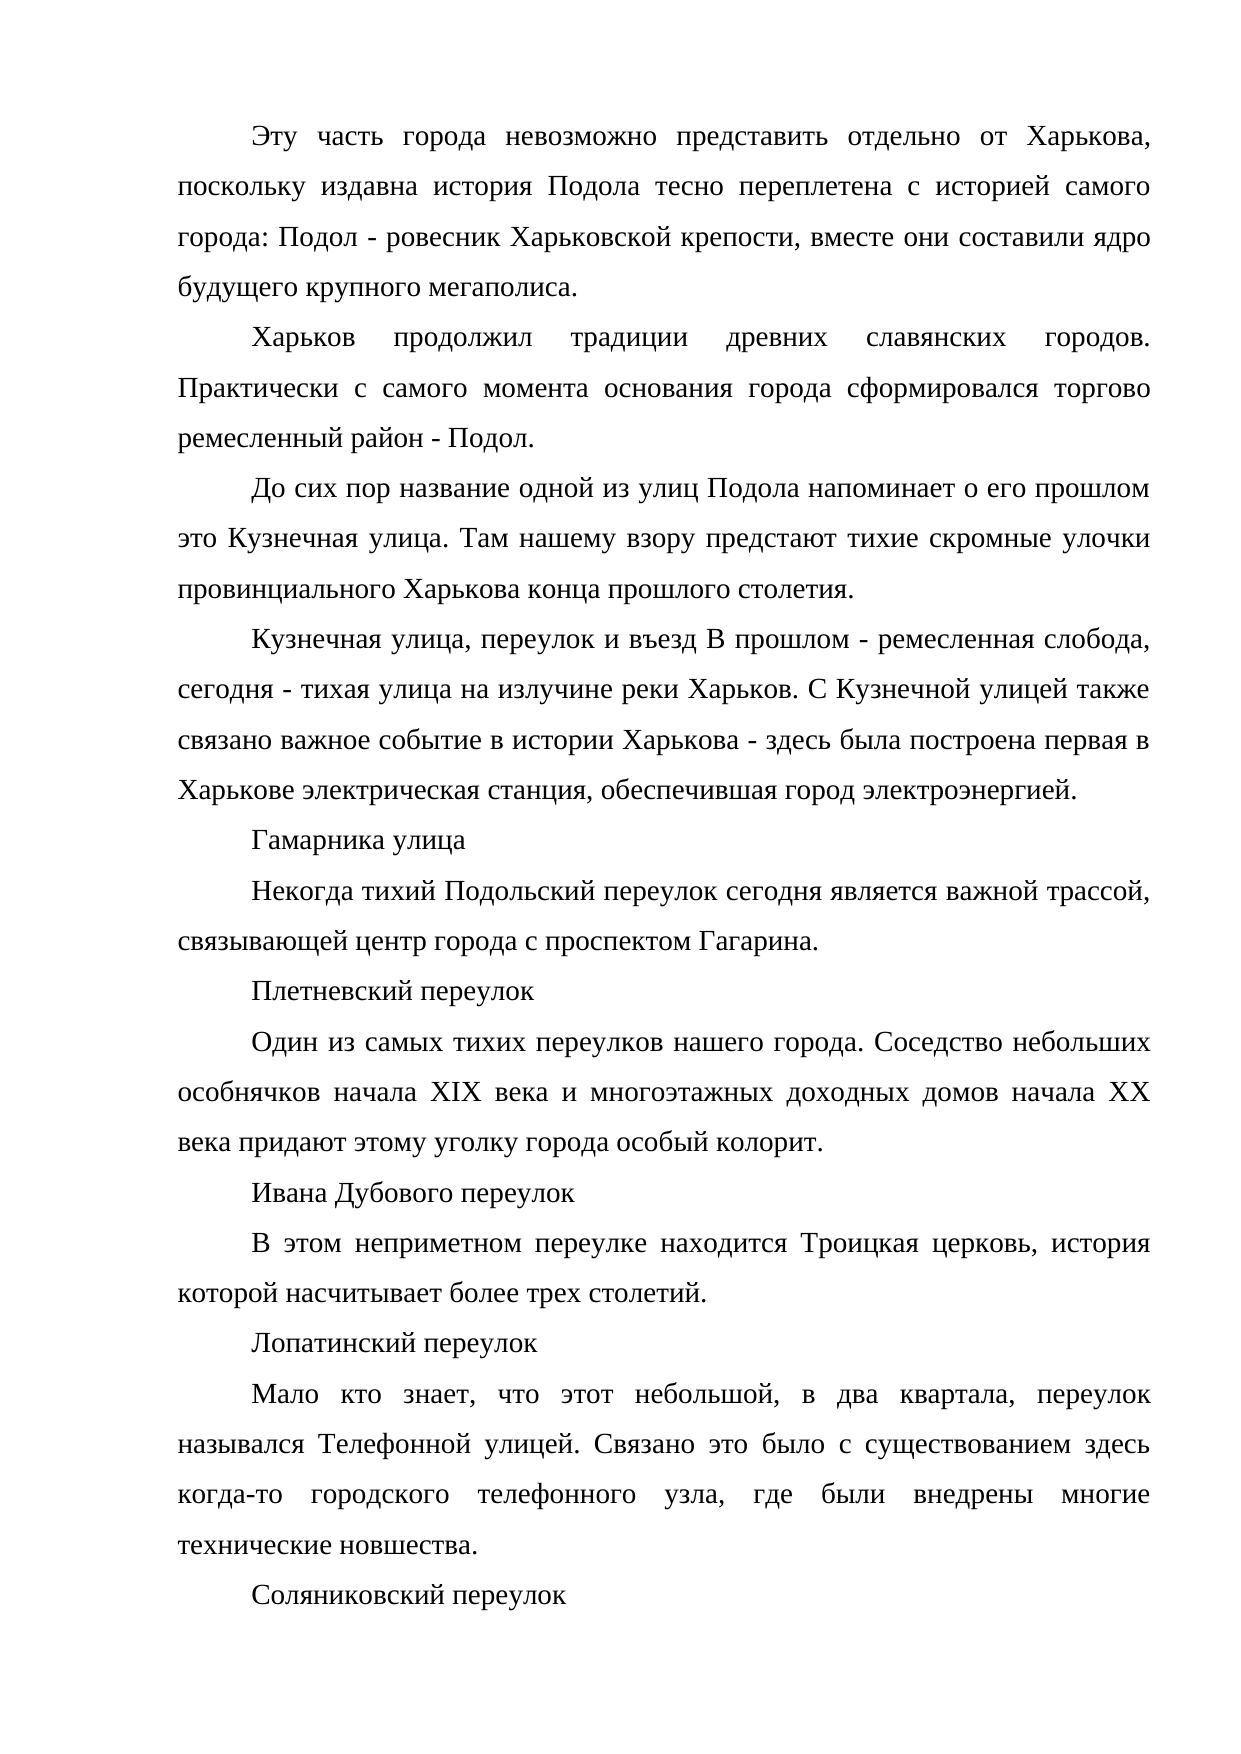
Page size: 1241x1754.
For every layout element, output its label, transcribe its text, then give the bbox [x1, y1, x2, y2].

text Эту часть города невозможно представить отдельно от Харькова, поскольку издавна история Подола тесно переплетена с историей самого города: Подол - ровесник Харьковской крепости, вместе они составили ядро будущего крупного мегаполиса. [177, 118, 1152, 303]
text Ивана Дубового переулок [177, 1175, 1152, 1208]
text Плетневский переулок [177, 973, 1152, 1007]
text Мало кто знает, что этот небольшой, в два квартала, переулок назывался Телефонной улицей. Связано это было с существованием здесь когда-то городского телефонного узла, где были внедрены многие технические новшества. [177, 1376, 1152, 1560]
text Кузнечная улица, переулок и въезд В прошлом - ремесленная слобода, сегодня - тихая улица на излучине реки Харьков. С Кузнечной улицей также связано важное событие в истории Харькова - здесь была построена первая в Харькове электрическая станция, обеспечившая город электроэнергией. [177, 621, 1152, 806]
text В этом неприметном переулке находится Троицкая церковь, история которой насчитывает более трех столетий. [177, 1225, 1152, 1309]
text До сих пор название одной из улиц Подола напоминает о его прошлом это Кузнечная улица. Там нашему взору предстают тихие скромные улочки провинциального Харькова конца прошлого столетия. [177, 470, 1152, 604]
text Харьков продолжил традиции древних славянских городов. Практически с самого момента основания города сформировался торгово ремесленный район - Подол. [177, 319, 1152, 453]
text Некогда тихий Подольский переулок сегодня является важной трассой, связывающей центр города с проспектом Гагарина. [177, 873, 1152, 957]
text Лопатинский переулок [177, 1326, 1152, 1359]
text Соляниковский переулок [177, 1577, 1152, 1611]
text Гамарника улица [177, 822, 1152, 856]
text Один из самых тихих переулков нашего города. Соседство небольших особнячков начала XIX века и многоэтажных доходных домов начала XX века придают этому уголку города особый колорит. [177, 1024, 1152, 1158]
